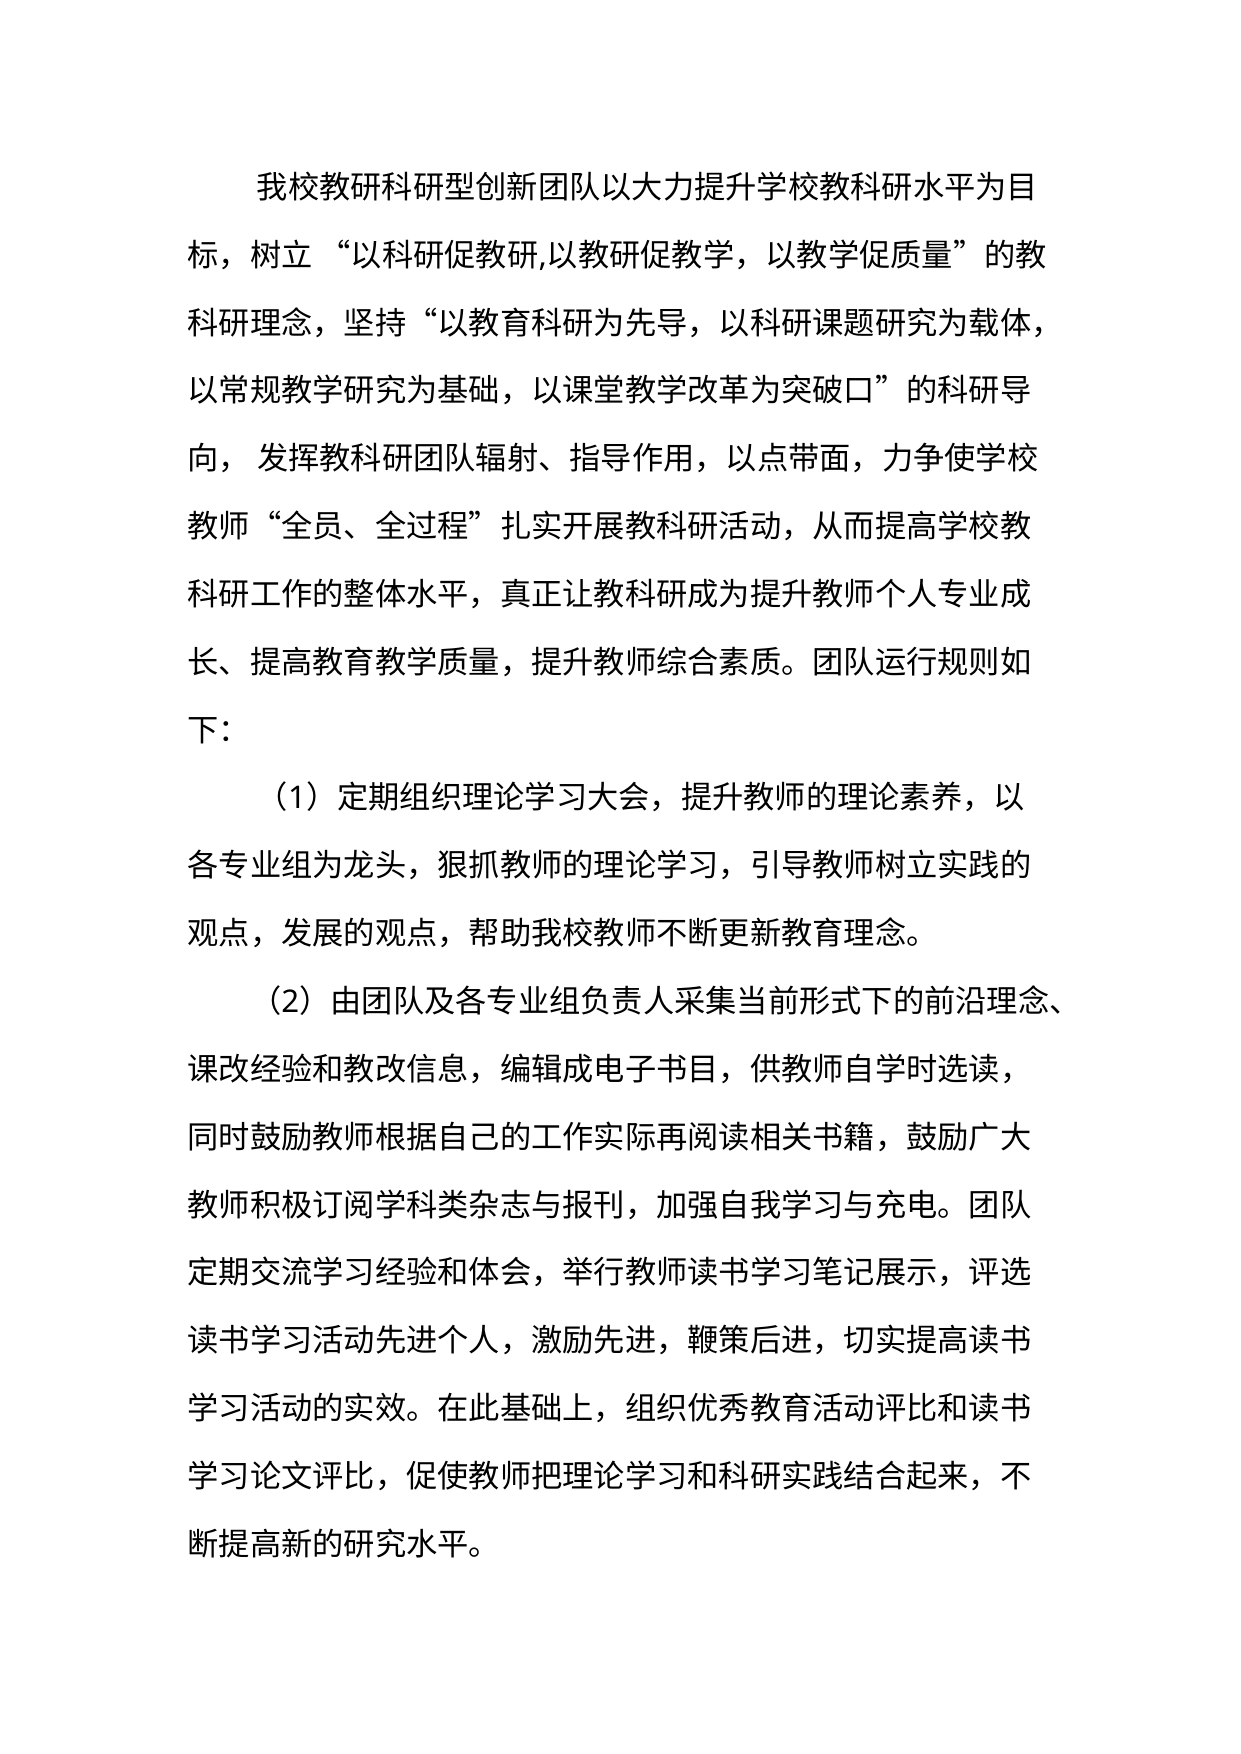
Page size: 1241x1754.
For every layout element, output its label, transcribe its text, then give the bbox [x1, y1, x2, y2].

text （2）由团队及各专业组负责人采集当前形式下的前沿理念、课改经验和教改信息，编辑成电子书目，供教师自学时选读，同时鼓励教师根据自己的工作实际再阅读相关书籍，鼓励广大教师积极订阅学科类杂志与报刊，加强自我学习与充电。团队定期交流学习经验和体会，举行教师读书学习笔记展示，评选读书学习活动先进个人，激励先进，鞭策后进，切实提高读书学习活动的实效。在此基础上，组织优秀教育活动评比和读书学习论文评比，促使教师把理论学习和科研实践结合起来，不断提高新的研究水平。 [187, 976, 1053, 1564]
text 我校教研科研型创新团队以大力提升学校教科研水平为目标，树立 “以科研促教研,以教研促教学，以教学促质量”的教科研理念，坚持“以教育科研为先导，以科研课题研究为载体，以常规教学研究为基础，以课堂教学改革为突破口”的科研导向， 发挥教科研团队辐射、指导作用，以点带面，力争使学校教师“全员、全过程”扎实开展教科研活动，从而提高学校教科研工作的整体水平，真正让教科研成为提升教师个人专业成长、提高教育教学质量，提升教师综合素质。团队运行规则如下： [187, 162, 1053, 750]
text （1）定期组织理论学习大会，提升教师的理论素养，以各专业组为龙头，狠抓教师的理论学习，引导教师树立实践的观点，发展的观点，帮助我校教师不断更新教育理念。 [187, 772, 1053, 953]
